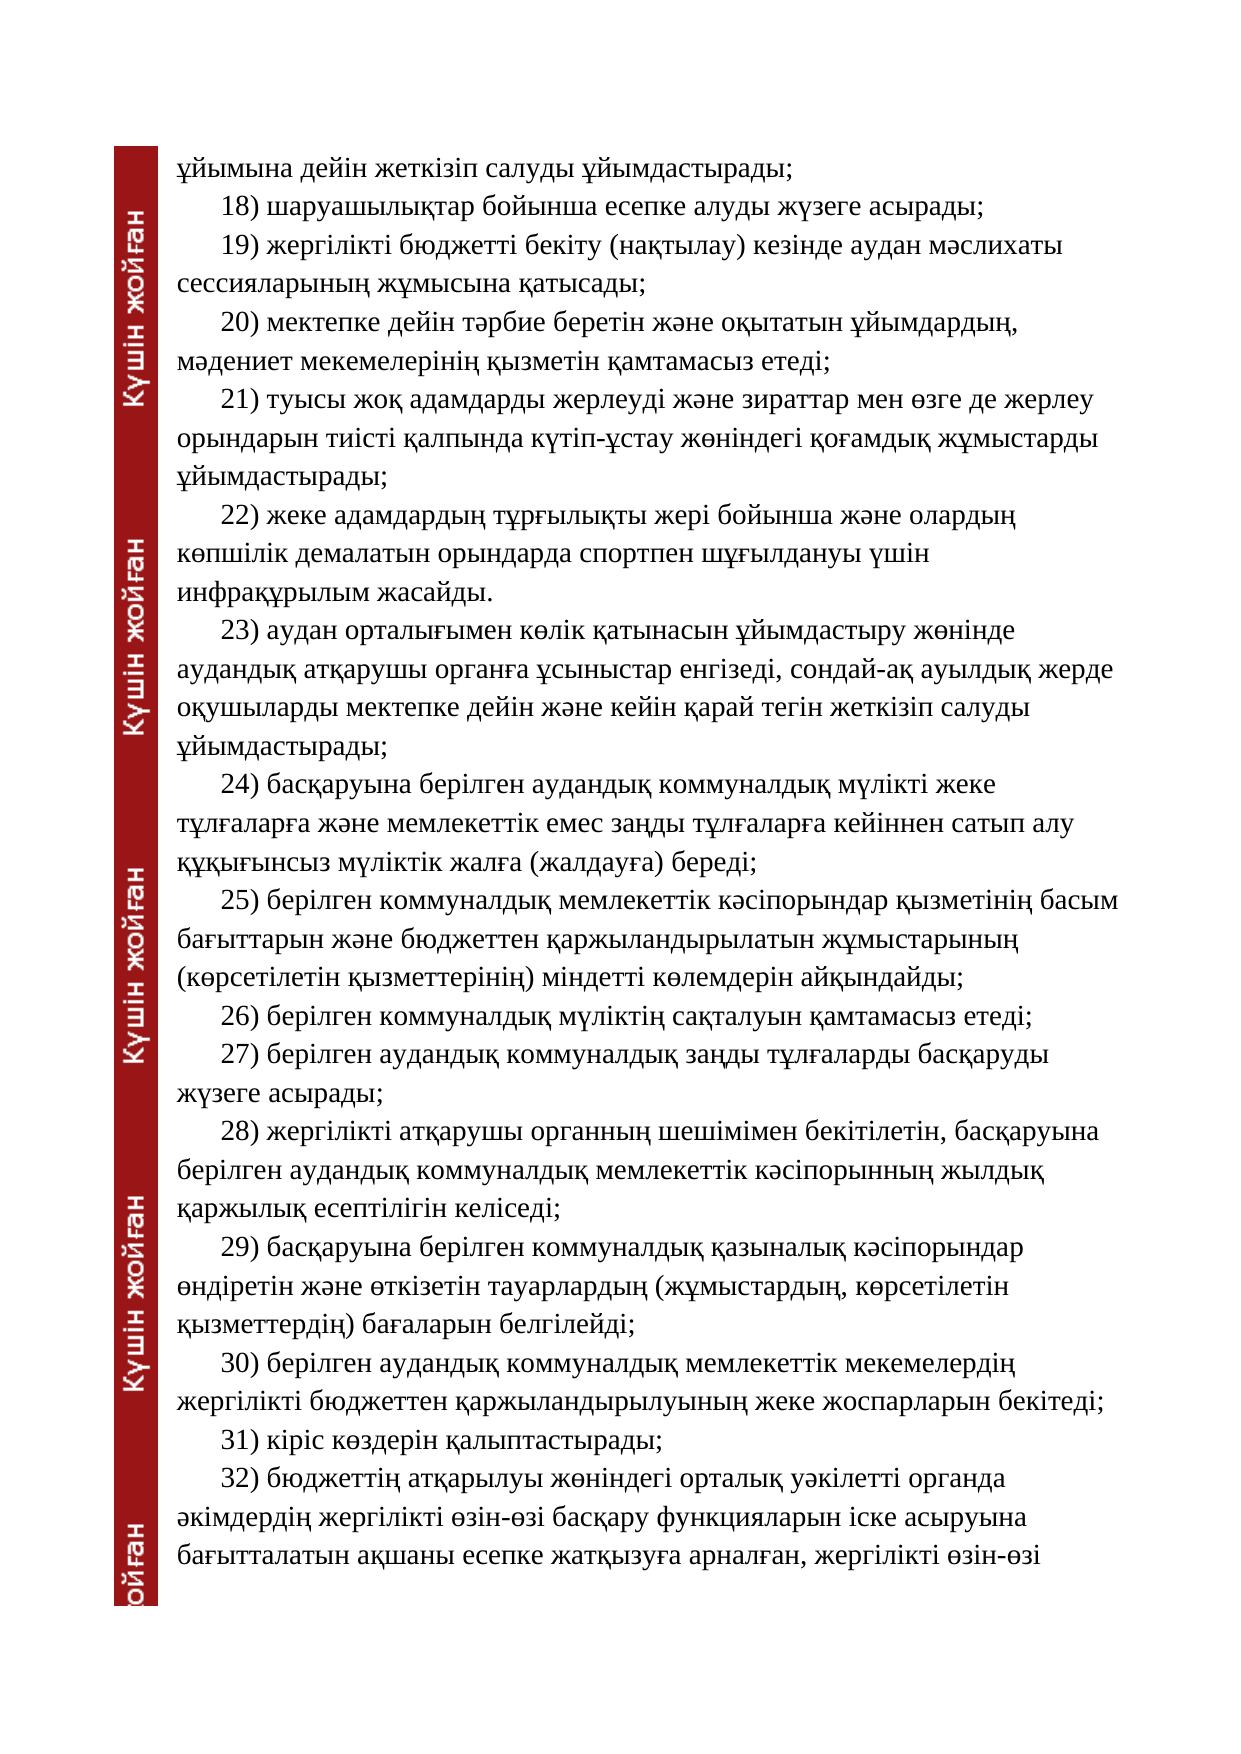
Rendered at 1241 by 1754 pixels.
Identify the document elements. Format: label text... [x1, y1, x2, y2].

picture [114, 146, 158, 150]
picture [114, 1571, 158, 1606]
